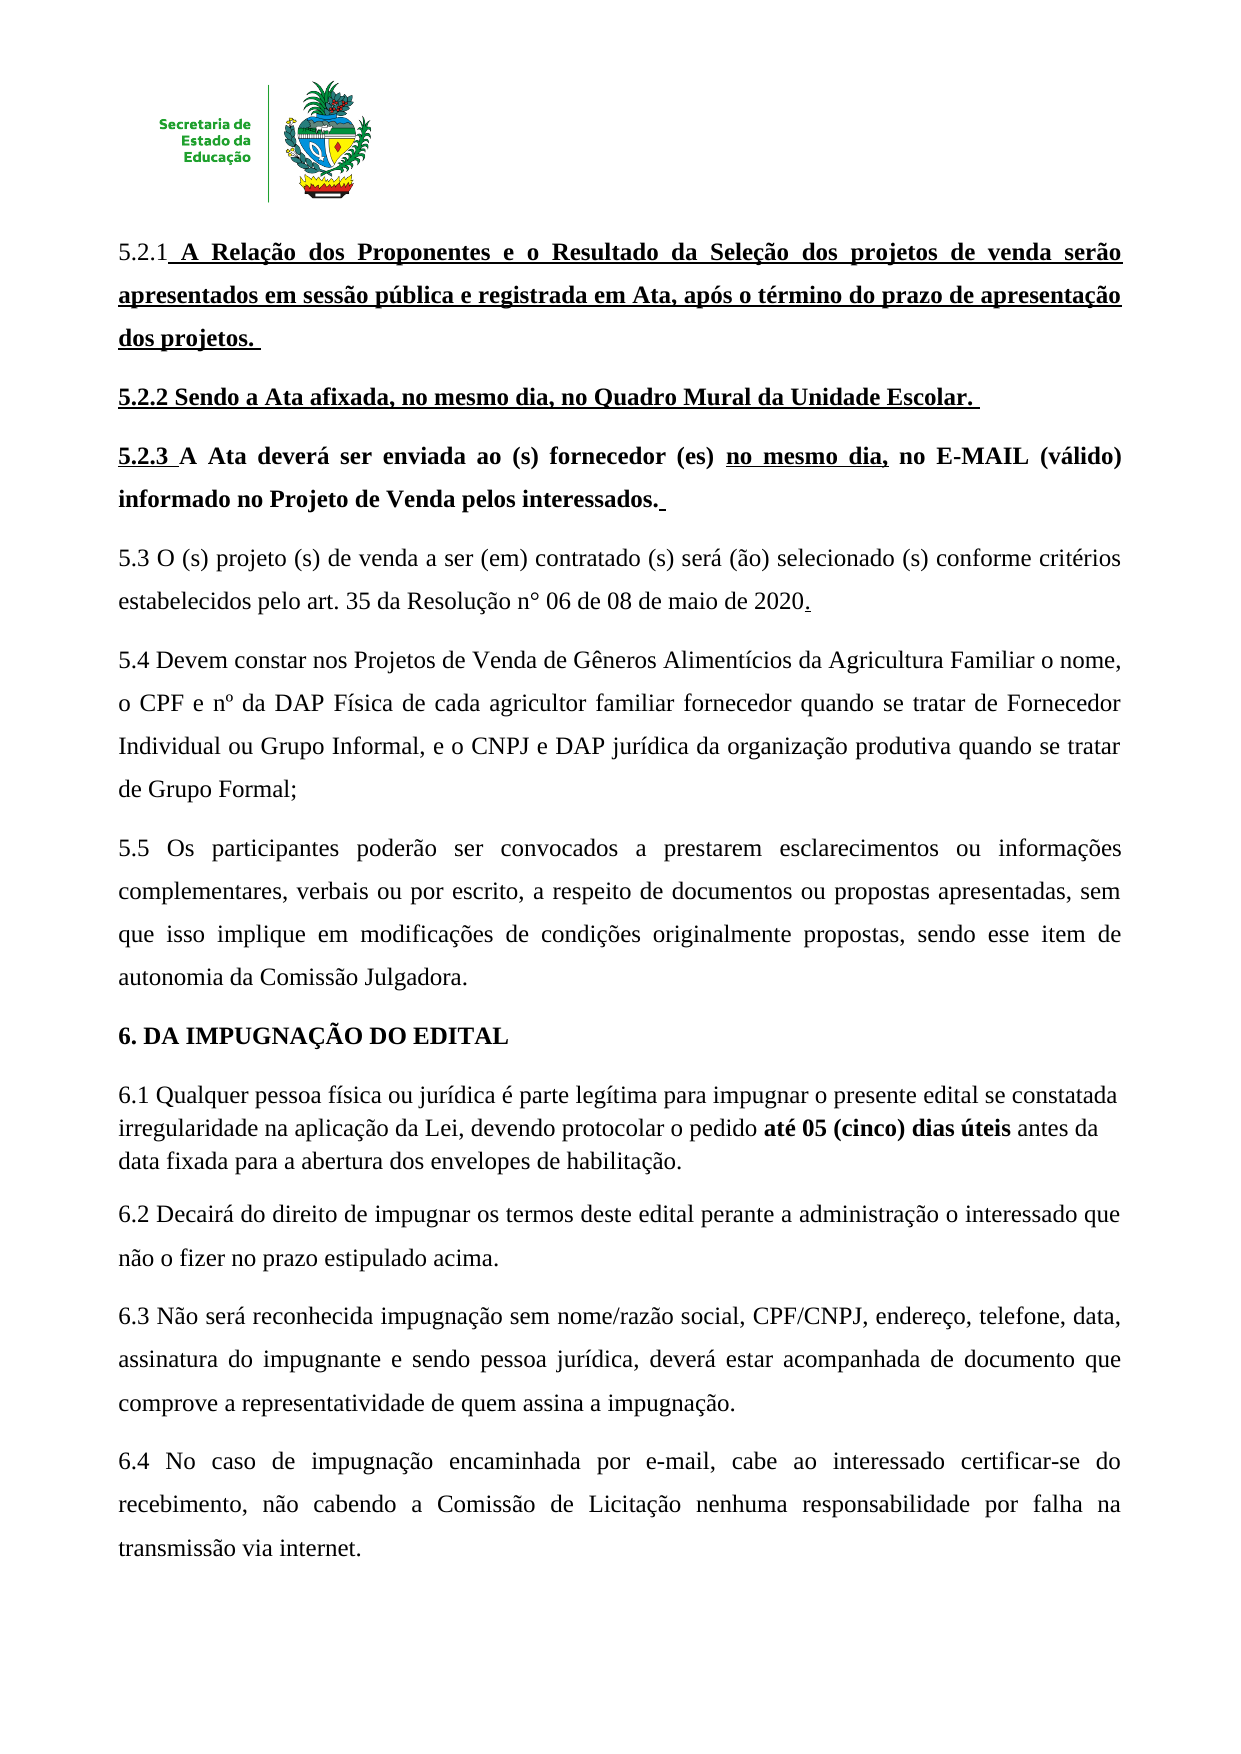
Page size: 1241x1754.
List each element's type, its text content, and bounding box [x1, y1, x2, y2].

text 5.3 O (s) projeto (s) de venda a ser (em) contratado (s) será (ão) selecionado (s) conforme critérios estabelecidos pelo art. 35 da Resolução n° 06 de 08 de maio de 2020. [118, 543, 1122, 615]
text 6. DA IMPUGNAÇÃO DO EDITAL [118, 1021, 1122, 1050]
text 6.2 Decairá do direito de impugnar os termos deste edital perante a administração o interessado que não o fizer no prazo estipulado acima. [118, 1199, 1122, 1271]
text 5.2.2 Sendo a Ata afixada, no mesmo dia, no Quadro Mural da Unidade Escolar. [118, 382, 1122, 411]
text 5.2.3 A Ata deverá ser enviada ao (s) fornecedor (es) no mesmo dia, no E-MAIL (válido) informado no Projeto de Venda pelos interessados. [118, 441, 1122, 513]
text 5.2.1 A Relação dos Proponentes e o Resultado da Seleção dos projetos de venda serão apresentados em sessão pública e registrada em Ata, após o término do prazo de apresentação dos projetos. [118, 307, 1122, 352]
text 6.1 Qualquer pessoa física ou jurídica é parte legítima para impugnar o presente edital se constatada irregularidade na aplicação da Lei, devendo protocolar o pedido até 05 (cinco) dias úteis antes da data fixada para a abertura dos envelopes de habilitação. [118, 1080, 1122, 1174]
text 6.3 Não será reconhecida impugnação sem nome/razão social, CPF/CNPJ, endereço, telefone, data, assinatura do impugnante e sendo pessoa jurídica, deverá estar acompanhada de documento que comprove a representatividade de quem assina a impugnação. [118, 1301, 1122, 1416]
text 6.4 No caso de impugnação encaminhada por e-mail, cabe ao interessado certificar-se do recebimento, não cabendo a Comissão de Licitação nenhuma responsabilidade por falha na transmissão via internet. [118, 1446, 1122, 1561]
text 5.5 Os participantes poderão ser convocados a prestarem esclarecimentos ou informações complementares, verbais ou por escrito, a respeito de documentos ou propostas apresentadas, sem que isso implique em modificações de condições originalmente propostas, sendo esse item de autonomia da Comissão Julgadora. [118, 833, 1122, 991]
text 5.4 Devem constar nos Projetos de Venda de Gêneros Alimentícios da Agricultura Familiar o nome, o CPF e nº da DAP Física de cada agricultor familiar fornecedor quando se tratar de Fornecedor Individual ou Grupo Informal, e o CNPJ e DAP jurídica da organização produtiva quando se tratar de Grupo Formal; [118, 645, 1122, 803]
text 5.2.1 A Relação dos Proponentes e o Resultado da Seleção dos projetos de venda serão apresentados em sessão pública e registrada em Ata, após o término do prazo de apresentação dos projetos. [118, 237, 1122, 305]
picture [118, 73, 412, 210]
